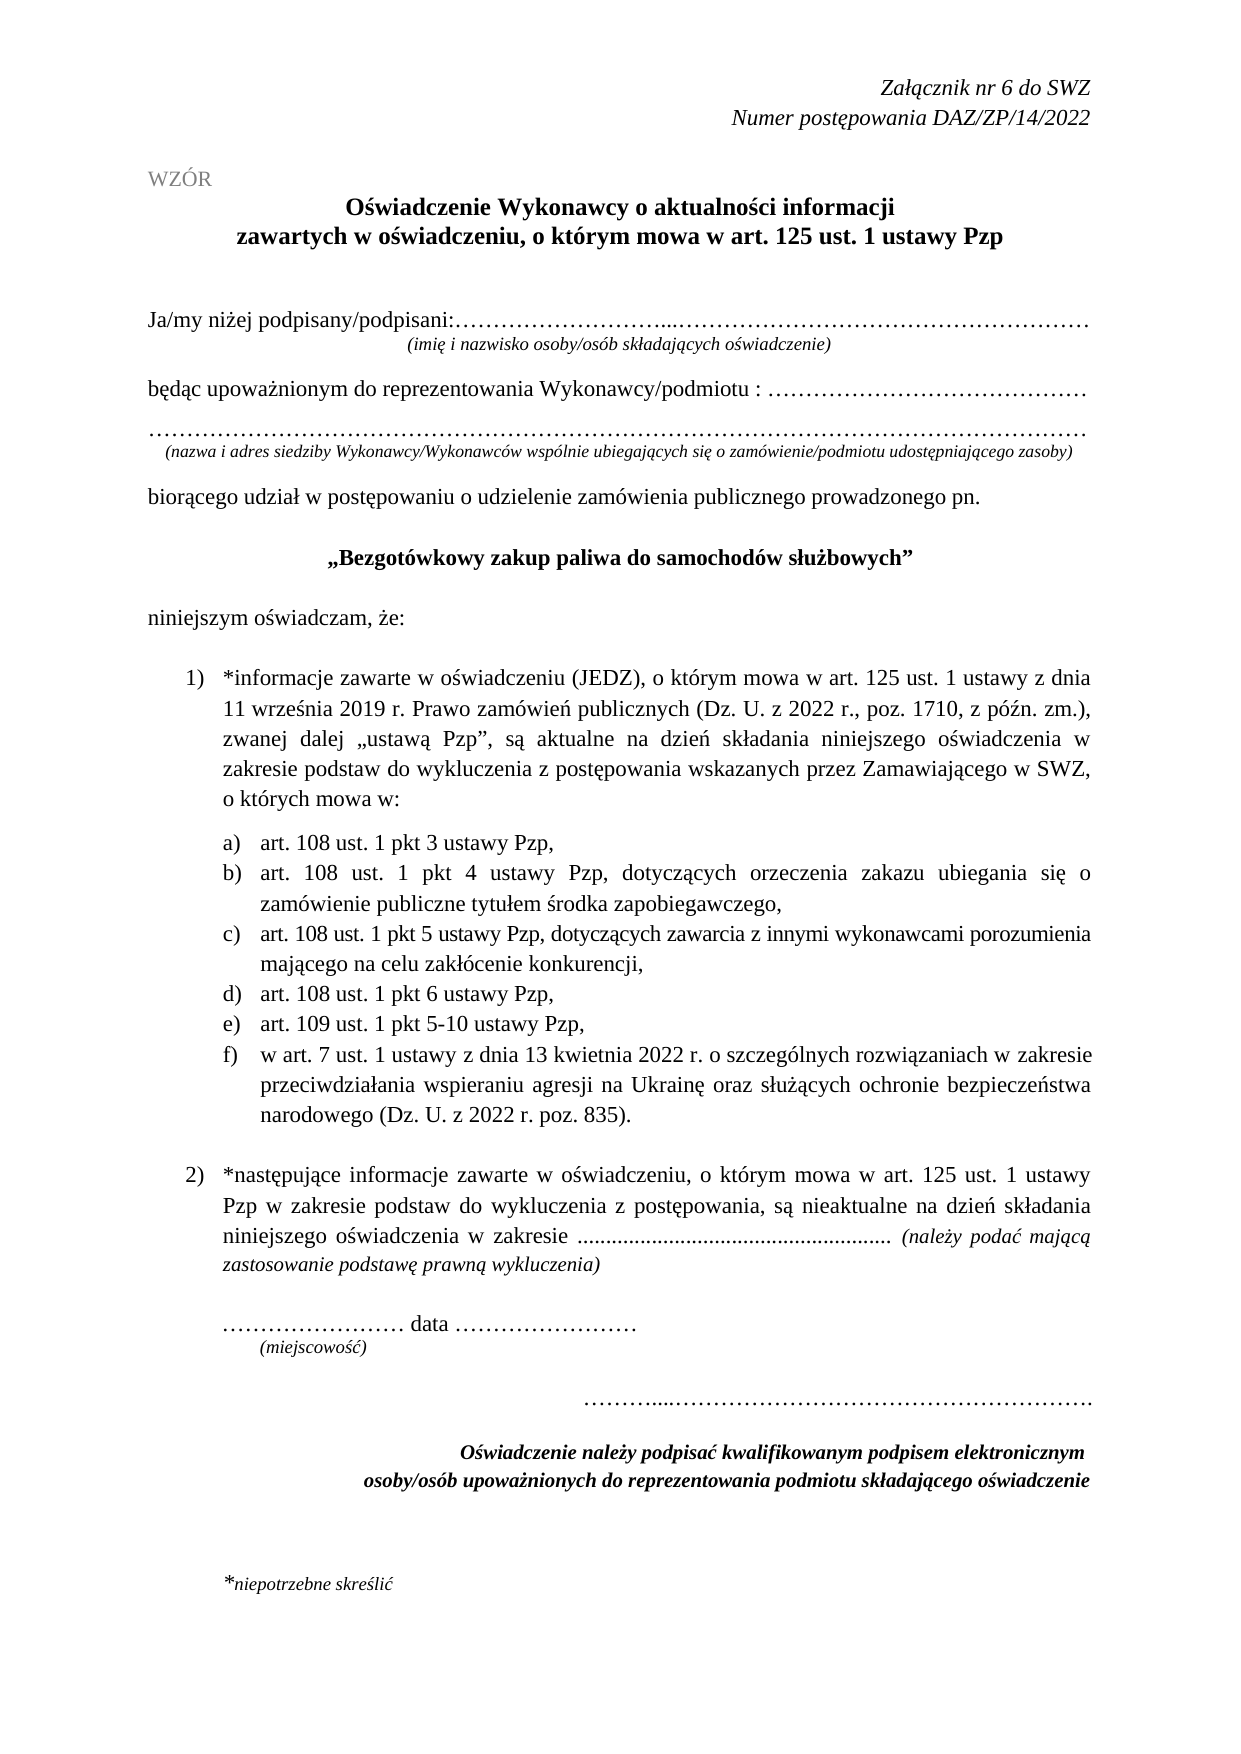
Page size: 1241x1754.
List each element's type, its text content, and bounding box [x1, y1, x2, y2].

text Oświadczenie należy podpisać kwalifikowanym podpisem elektronicznym osoby/osób upoważnionych do reprezentowania podmiotu składającego oświadczenie [148, 1440, 1092, 1492]
text będąc upoważnionym do reprezentowania Wykonawcy/podmiotu : …………………………………… [148, 376, 1092, 402]
text ………....………………………………………………. [148, 1384, 1092, 1410]
text …………………………………………………………………………………………………………… [148, 415, 1092, 441]
text …………………… data …………………… [148, 1310, 1092, 1336]
list *niepotrzebne skreślić [223, 1569, 1092, 1595]
text (nazwa i adres siedziby Wykonawcy/Wykonawców wspólnie ubiegających się o zamówienie/podmiotu udostępniającego zasoby) [148, 441, 1092, 462]
text „Bezgotówkowy zakup paliwa do samochodów służbowych” [148, 544, 1092, 570]
text Oświadczenie Wykonawcy o aktualności informacji [148, 192, 1092, 221]
list art. 108 ust. 1 pkt 3 ustawy Pzp, [223, 829, 1092, 856]
list *informacje zawarte w oświadczeniu (JEDZ), o którym mowa w art. 125 ust. 1 ustawy z dnia 11 września 2019 r. Prawo zamówień publicznych (Dz. U. z 2022 r., poz. 1710, z późn. zm.), zwanej dalej „ustawą Pzp”, są aktualne na dzień składania niniejszego oświadczenia w zakresie podstaw do wykluczenia z postępowania wskazanych przez Zamawiającego w SWZ, o których mowa w: [185, 664, 1092, 812]
list *następujące informacje zawarte w oświadczeniu, o którym mowa w art. 125 ust. 1 ustawy Pzp w zakresie podstaw do wykluczenia z postępowania, są nieaktualne na dzień składania niniejszego oświadczenia w zakresie ....................................................... (należy podać mającą zastosowanie podstawę prawną wykluczenia) [185, 1162, 1092, 1276]
list art. 108 ust. 1 pkt 4 ustawy Pzp, dotyczących orzeczenia zakazu ubiegania się o zamówienie publiczne tytułem środka zapobiegawczego, [223, 859, 1092, 916]
text zawartych w oświadczeniu, o którym mowa w art. 125 ust. 1 ustawy Pzp [148, 221, 1092, 251]
text WZÓR [148, 163, 1092, 192]
list w art. 7 ust. 1 ustawy z dnia 13 kwietnia 2022 r. o szczególnych rozwiązaniach w zakresie przeciwdziałania wspieraniu agresji na Ukrainę oraz służących ochronie bezpieczeństwa narodowego (Dz. U. z 2022 r. poz. 835). [223, 1041, 1092, 1127]
list art. 109 ust. 1 pkt 5-10 ustawy Pzp, [223, 1011, 1092, 1037]
text (miejscowość) [148, 1336, 1092, 1358]
text Ja/my niżej podpisany/podpisani:………………………...……………………………………………… [148, 306, 1092, 332]
list art. 108 ust. 1 pkt 6 ustawy Pzp, [223, 980, 1092, 1007]
text biorącego udział w postępowaniu o udzielenie zamówienia publicznego prowadzonego pn. [148, 483, 1092, 509]
text (imię i nazwisko osoby/osób składających oświadczenie) [148, 332, 1092, 354]
text niniejszym oświadczam, że: [148, 604, 1092, 630]
list art. 108 ust. 1 pkt 5 ustawy Pzp, dotyczących zawarcia z innymi wykonawcami porozumienia mającego na celu zakłócenie konkurencji, [223, 920, 1092, 976]
